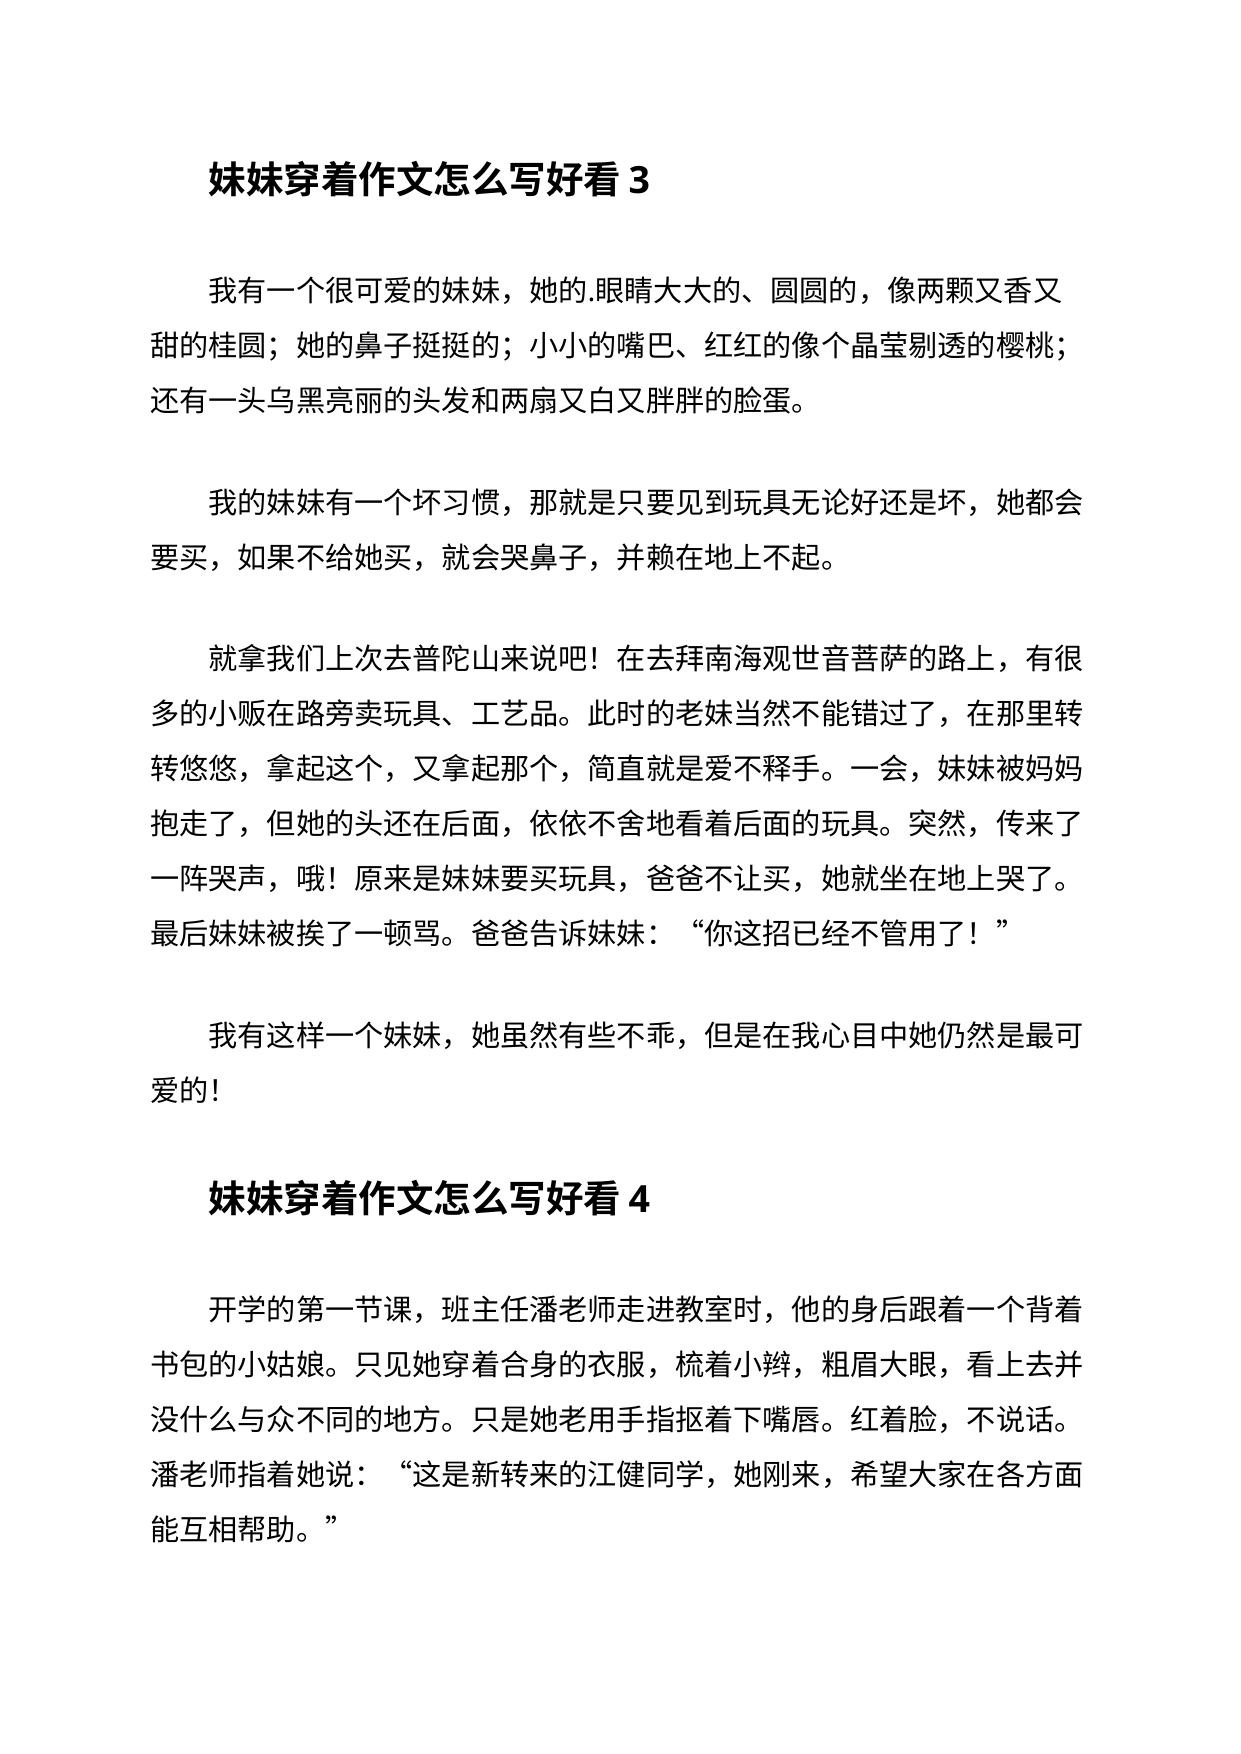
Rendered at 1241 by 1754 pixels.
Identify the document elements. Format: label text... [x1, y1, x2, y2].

text 妹妹穿着作文怎么写好看3 [150, 150, 1090, 204]
text 就拿我们上次去普陀山来说吧！在去拜南海观世音菩萨的路上，有很多的小贩在路旁卖玩具、工艺品。此时的老妹当然不能错过了，在那里转转悠悠，拿起这个，又拿起那个，简直就是爱不释手。一会，妹妹被妈妈抱走了，但她的头还在后面，依依不舍地看着后面的玩具。突然，传来了一阵哭声，哦！原来是妹妹要买玩具，爸爸不让买，她就坐在地上哭了。最后妹妹被挨了一顿骂。爸爸告诉妹妹：“你这招已经不管用了！” [150, 636, 1090, 953]
text 我有一个很可爱的妹妹，她的.眼睛大大的、圆圆的，像两颗又香又甜的桂圆；她的鼻子挺挺的；小小的嘴巴、红红的像个晶莹剔透的樱桃；还有一头乌黑亮丽的头发和两扇又白又胖胖的脸蛋。 [150, 268, 1090, 420]
text 开学的第一节课，班主任潘老师走进教室时，他的身后跟着一个背着书包的小姑娘。只见她穿着合身的衣服，梳着小辫，粗眉大眼，看上去并没什么与众不同的地方。只是她老用手指抠着下嘴唇。红着脸，不说话。潘老师指着她说：“这是新转来的江健同学，她刚来，希望大家在各方面能互相帮助。” [150, 1286, 1090, 1548]
text 我的妹妹有一个坏习惯，那就是只要见到玩具无论好还是坏，她都会要买，如果不给她买，就会哭鼻子，并赖在地上不起。 [150, 479, 1090, 576]
text 妹妹穿着作文怎么写好看4 [150, 1169, 1090, 1223]
text 我有这样一个妹妹，她虽然有些不乖，但是在我心目中她仍然是最可爱的！ [150, 1012, 1090, 1109]
